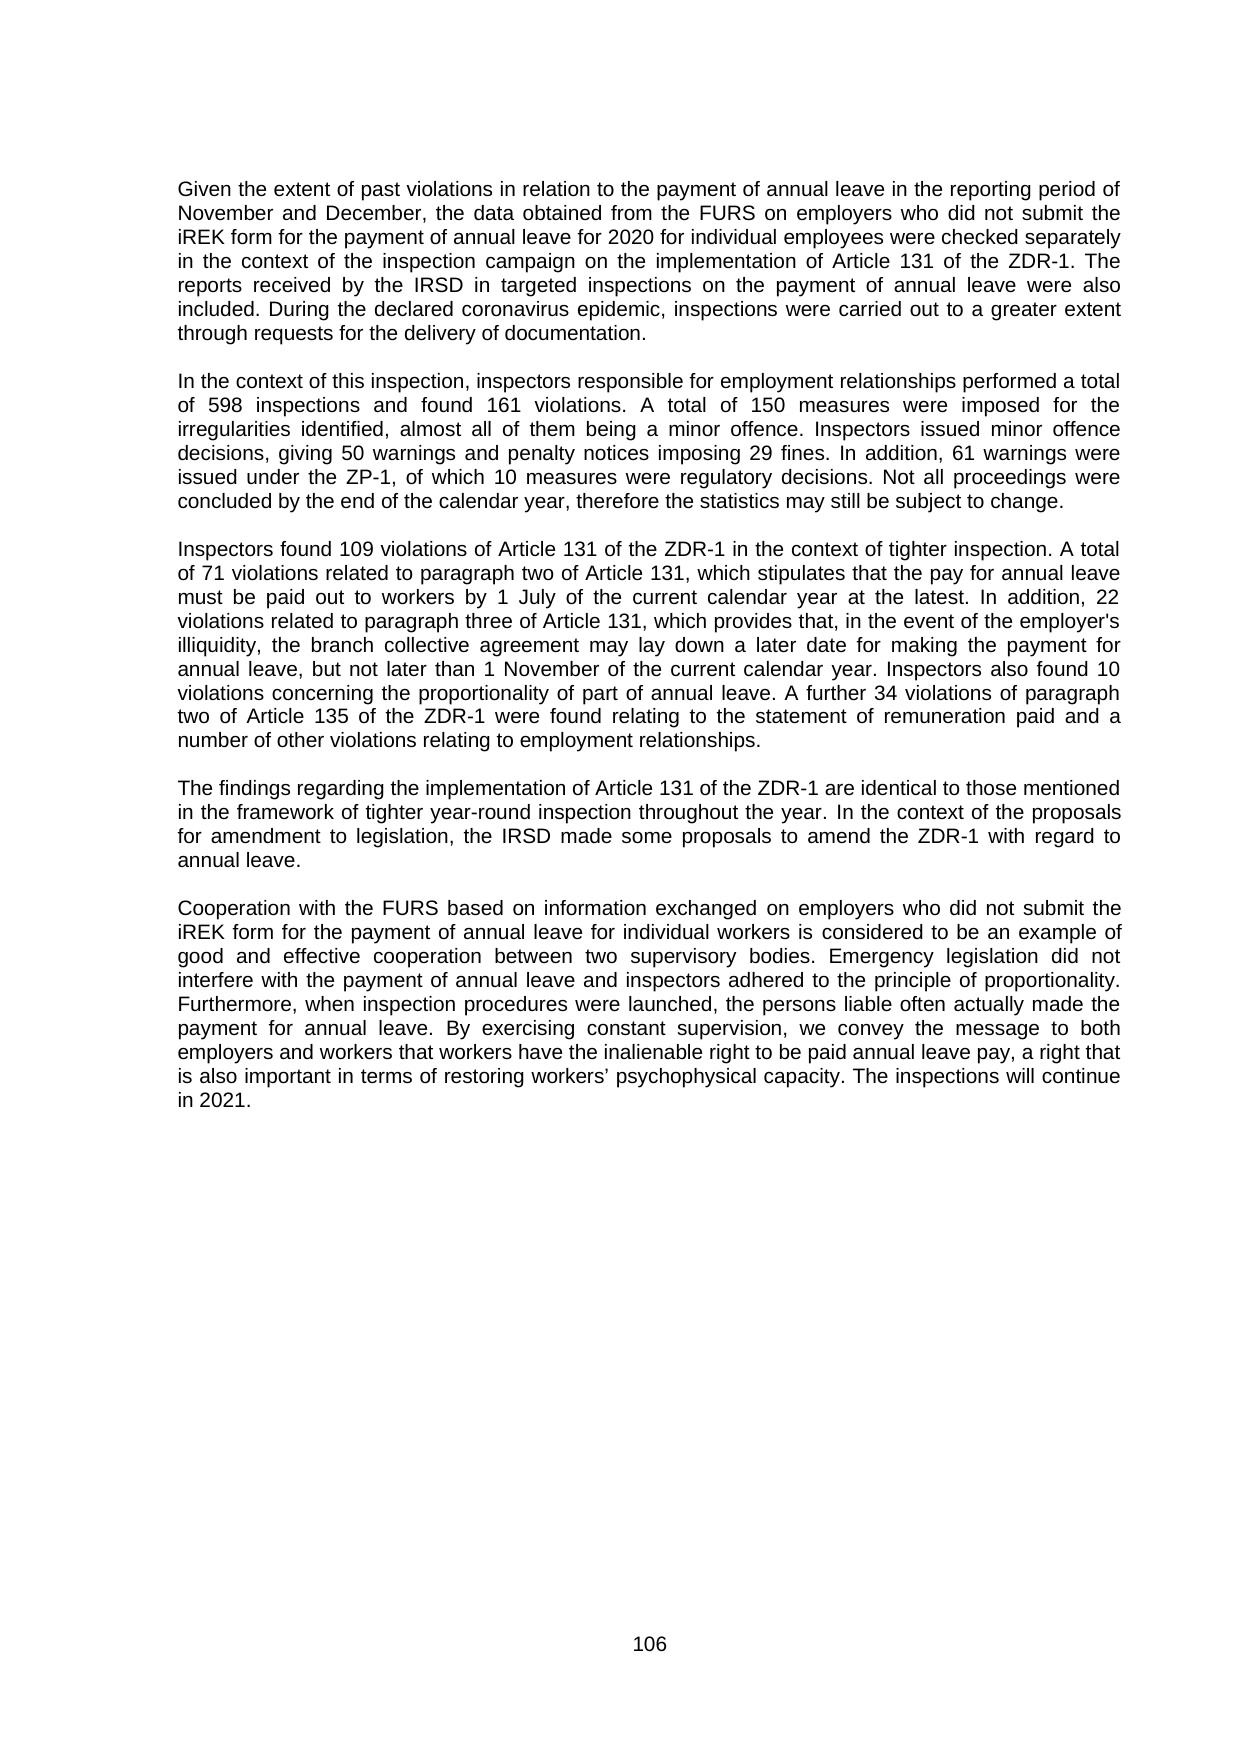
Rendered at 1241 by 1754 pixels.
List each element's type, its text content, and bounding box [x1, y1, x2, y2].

text Inspectors found 109 violations of Article 131 of the ZDR-1 in the context of tighter inspection. A total of 71 violations related to paragraph two of Article 131, which stipulates that the pay for annual leave must be paid out to workers by 1 July of the current calendar year at the latest. In addition, 22 violations related to paragraph three of Article 131, which provides that, in the event of the employer's illiquidity, the branch collective agreement may lay down a later date for making the payment for annual leave, but not later than 1 November of the current calendar year. Inspectors also found 10 violations concerning the proportionality of part of annual leave. A further 34 violations of paragraph two of Article 135 of the ZDR-1 were found relating to the statement of remuneration paid and a number of other violations relating to employment relationships. [177, 537, 1122, 752]
text In the context of this inspection, inspectors responsible for employment relationships performed a total of 598 inspections and found 161 violations. A total of 150 measures were imposed for the irregularities identified, almost all of them being a minor offence. Inspectors issued minor offence decisions, giving 50 warnings and penalty notices imposing 29 fines. In addition, 61 warnings were issued under the ZP-1, of which 10 measures were regulatory decisions. Not all proceedings were concluded by the end of the calendar year, therefore the statistics may still be subject to change. [177, 369, 1122, 513]
text Given the extent of past violations in relation to the payment of annual leave in the reporting period of November and December, the data obtained from the FURS on employers who did not submit the iREK form for the payment of annual leave for 2020 for individual employees were checked separately in the context of the inspection campaign on the implementation of Article 131 of the ZDR-1. The reports received by the IRSD in targeted inspections on the payment of annual leave were also included. During the declared coronavirus epidemic, inspections were carried out to a greater extent through requests for the delivery of documentation. [177, 177, 1122, 345]
text The findings regarding the implementation of Article 131 of the ZDR-1 are identical to those mentioned in the framework of tighter year-round inspection throughout the year. In the context of the proposals for amendment to legislation, the IRSD made some proposals to amend the ZDR-1 with regard to annual leave. [177, 776, 1122, 872]
text Cooperation with the FURS based on information exchanged on employers who did not submit the iREK form for the payment of annual leave for individual workers is considered to be an example of good and effective cooperation between two supervisory bodies. Emergency legislation did not interfere with the payment of annual leave and inspectors adhered to the principle of proportionality. Furthermore, when inspection procedures were launched, the persons liable often actually made the payment for annual leave. By exercising constant supervision, we convey the message to both employers and workers that workers have the inalienable right to be paid annual leave pay, a right that is also important in terms of restoring workers’ psychophysical capacity. The inspections will continue in 2021. [177, 896, 1122, 1112]
